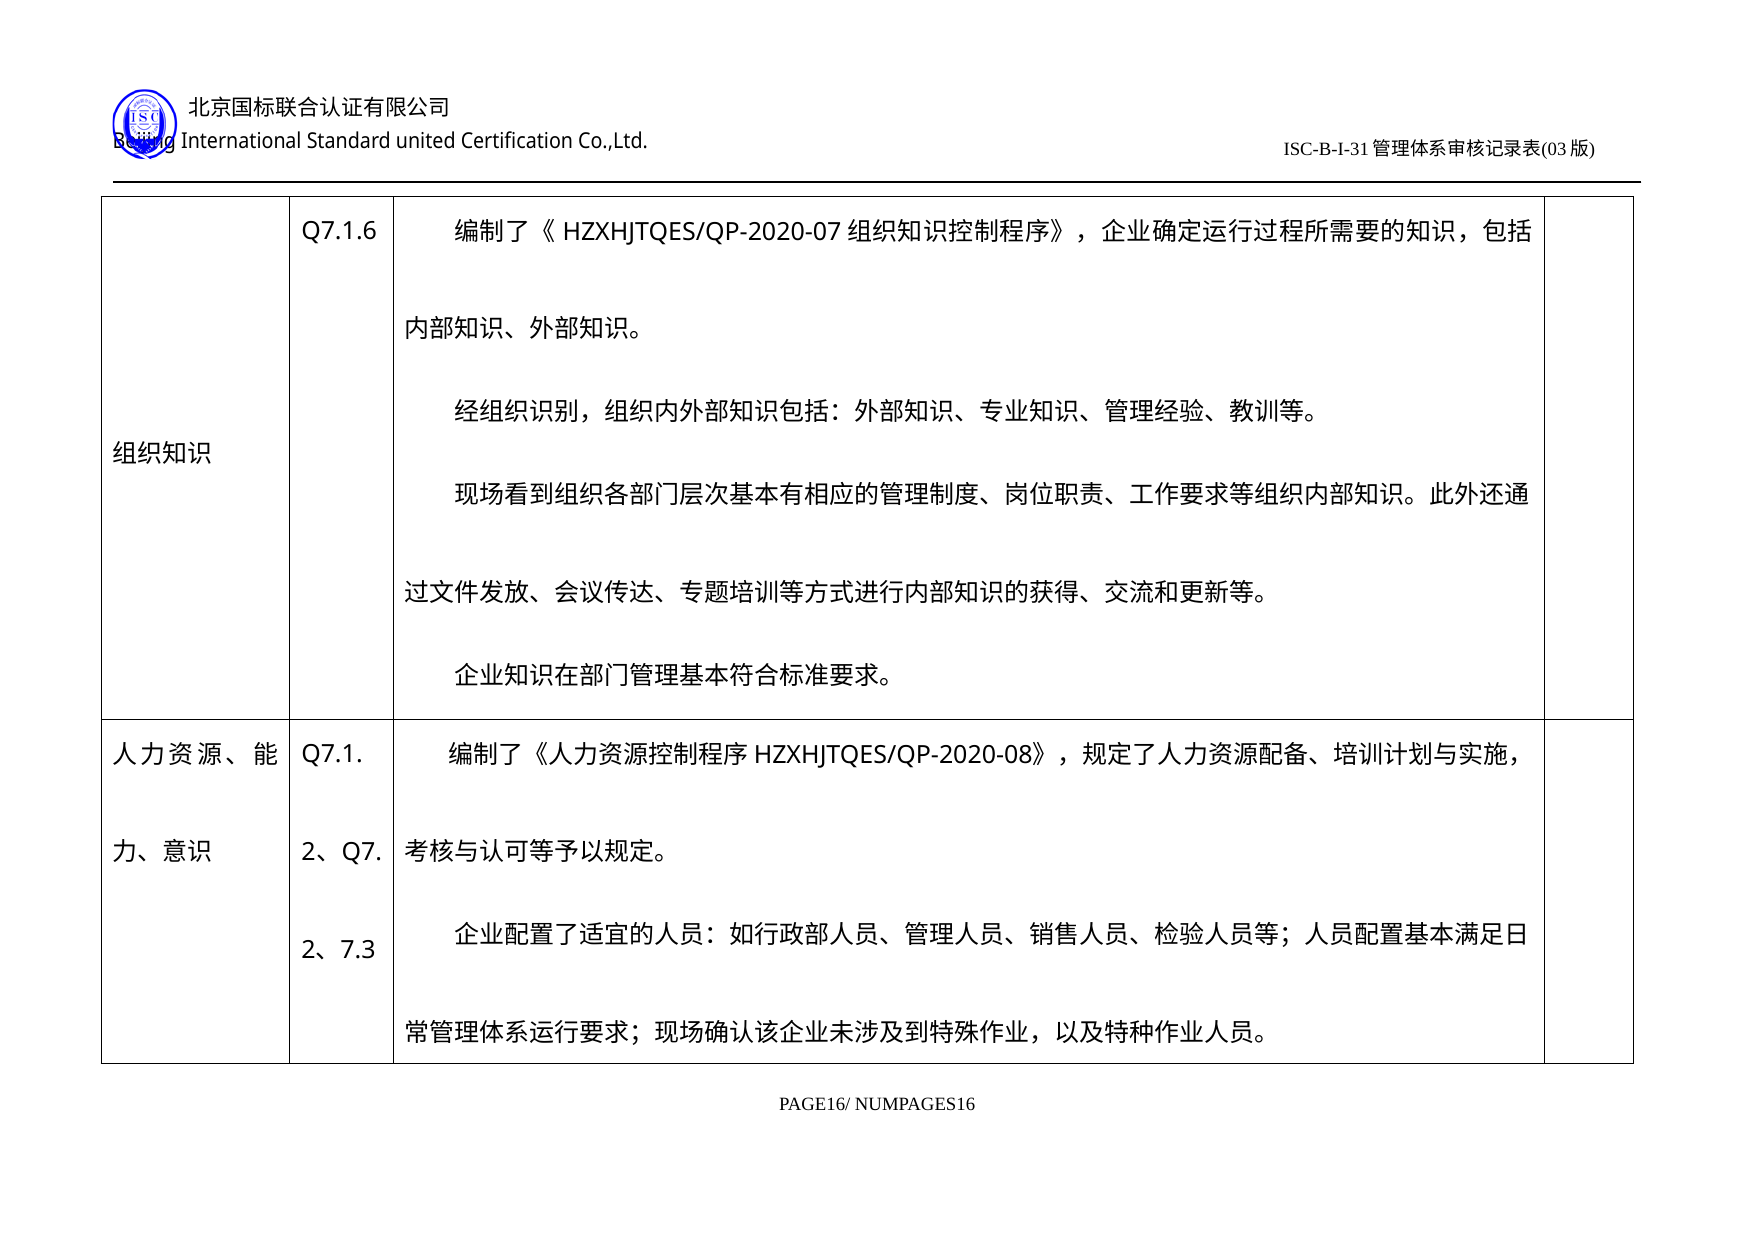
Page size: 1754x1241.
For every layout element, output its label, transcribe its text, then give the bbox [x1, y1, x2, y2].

table_cell 人力资源、能力、意识 [102, 720, 289, 1063]
table_cell Q7.1.6 [290, 197, 393, 719]
table_cell 组织知识 [102, 197, 289, 719]
table_cell [1545, 197, 1633, 719]
table_cell Q7.1.2、Q7.2、7.3 [290, 720, 393, 1063]
table_cell [1545, 720, 1633, 1063]
picture [112, 89, 180, 158]
table_cell 编制了《 HZXHJTQES/QP-2020-07组织知识控制程序》，企业确定运行过程所需要的知识，包括内部知识、外部知识。 经组织识别，组织内外部知识包括：外部知识、专业知识、管理经验、教训等。 现场看到组织各部门层次基本有相应的管理制度、岗位职责、工作要求等组织内部知识。此外还通过文件发放、会议传达、专题培训等方式进行内部知识的获得、交流和更新等。 企业知识在部门管理基本符合标准要求。 [394, 197, 1544, 719]
